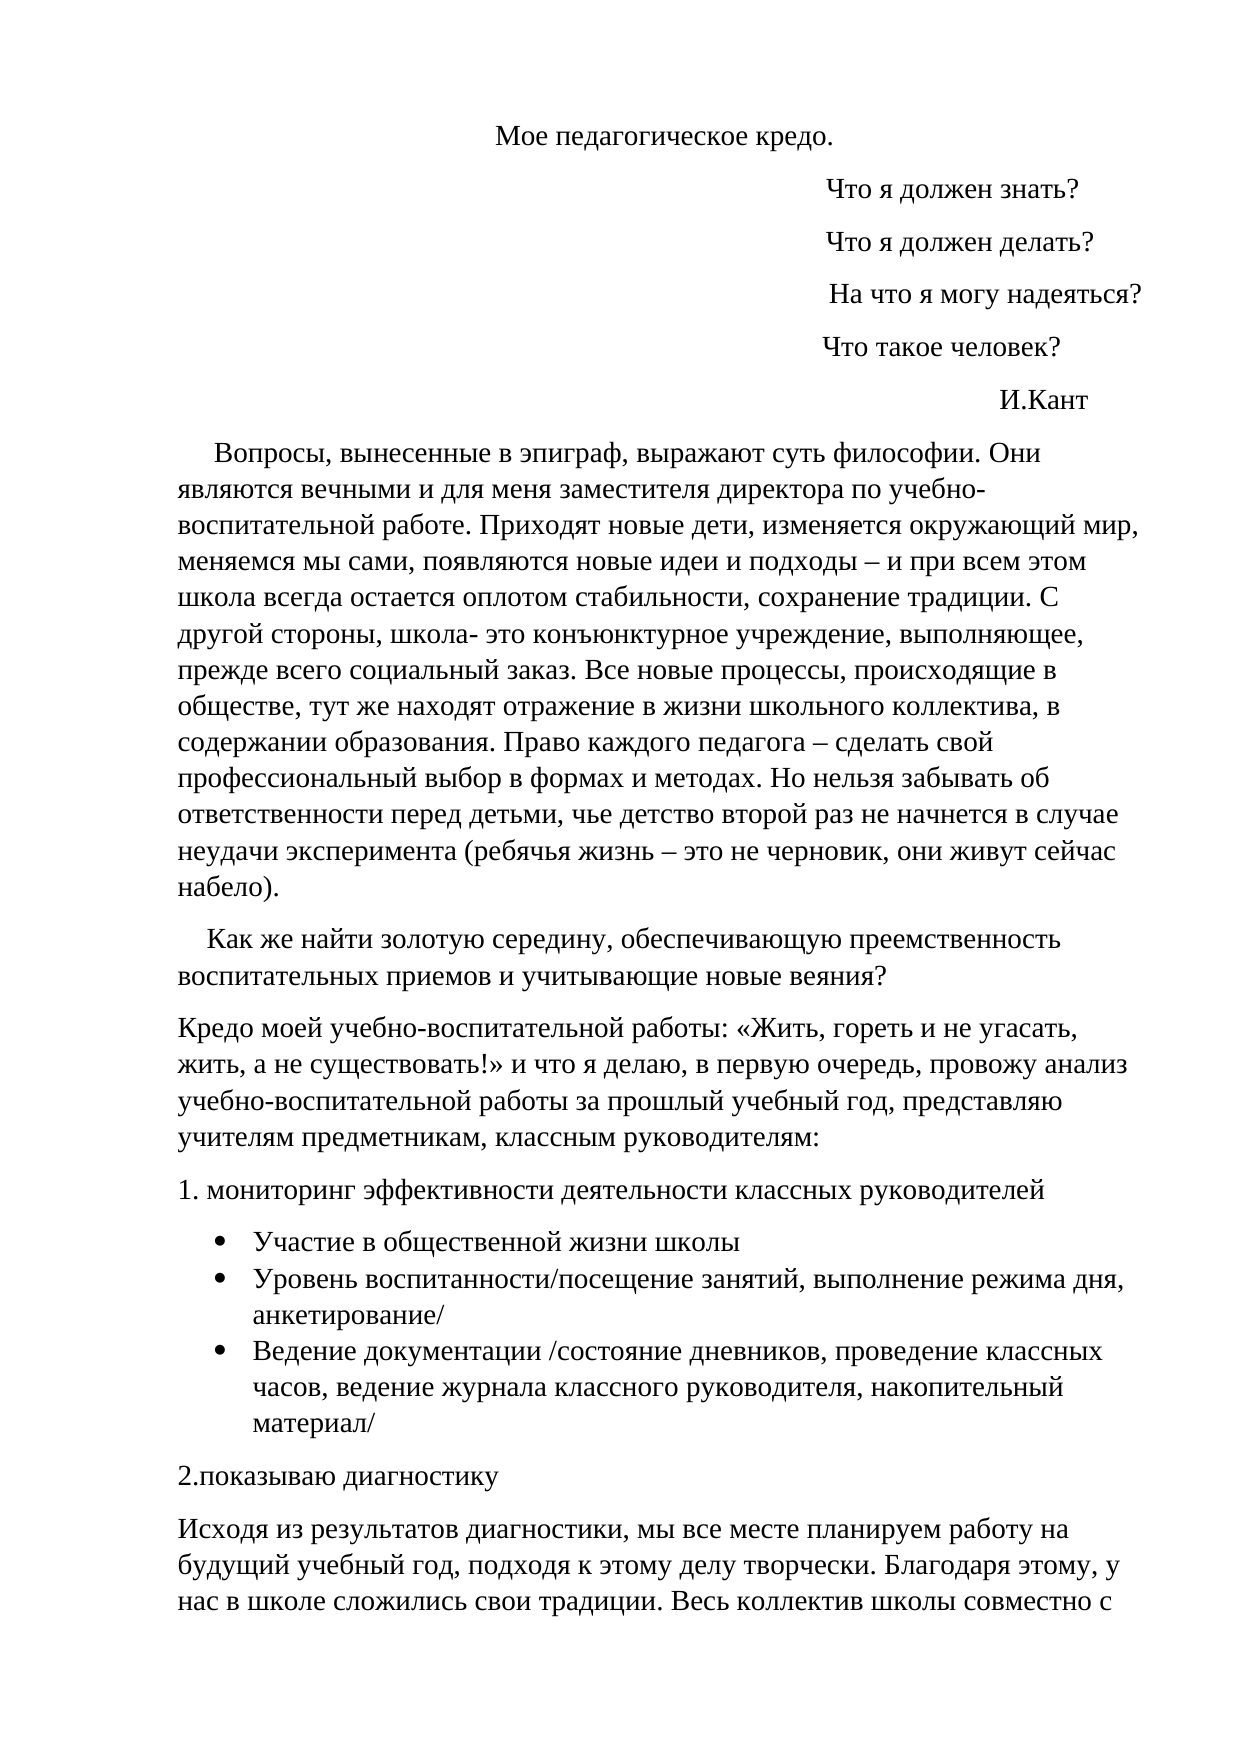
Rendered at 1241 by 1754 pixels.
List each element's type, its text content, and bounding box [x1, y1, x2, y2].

text Что такое человек? [177, 329, 1152, 363]
text 2.показываю диагностику [177, 1458, 1152, 1492]
text 1. мониторинг эффективности деятельности классных руководителей [177, 1172, 1152, 1205]
text Мое педагогическое кредо. [177, 118, 1152, 152]
list Участие в общественной жизни школы [215, 1224, 1152, 1258]
text Что я должен делать? [177, 224, 1152, 257]
list Ведение документации /состояние дневников, проведение классных часов, ведение журнала классного руководителя, накопительный материал/ [215, 1333, 1152, 1439]
text На что я могу надеяться? [177, 277, 1152, 310]
list Уровень воспитанности/посещение занятий, выполнение режима дня, анкетирование/ [215, 1261, 1152, 1331]
text Кредо моей учебно-воспитательной работы: «Жить, гореть и не угасать, жить, а не существовать!» и что я делаю, в первую очередь, провожу анализ учебно-воспитательной работы за прошлый учебный год, представляю учителям предметникам, классным руководителям: [177, 1011, 1152, 1152]
text Вопросы, вынесенные в эпиграф, выражают суть философии. Они являются вечными и для меня заместителя директора по учебно-воспитательной работе. Приходят новые дети, изменяется окружающий мир, меняемся мы сами, появляются новые идеи и подходы – и при всем этом школа всегда остается оплотом стабильности, сохранение традиции. С другой стороны, школа- это конъюнктурное учреждение, выполняющее, прежде всего социальный заказ. Все новые процессы, происходящие в обществе, тут же находят отражение в жизни школьного коллектива, в содержании образования. Право каждого педагога – сделать свой профессиональный выбор в формах и методах. Но нельзя забывать об ответственности перед детьми, чье детство второй раз не начнется в случае неудачи эксперимента (ребячья жизнь – это не черновик, они живут сейчас набело). [177, 435, 1152, 902]
text Как же найти золотую середину, обеспечивающую преемственность воспитательных приемов и учитывающие новые веяния? [177, 922, 1152, 991]
text И.Кант [177, 382, 1152, 416]
text Что я должен знать? [177, 171, 1152, 204]
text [177, 1511, 1152, 1617]
